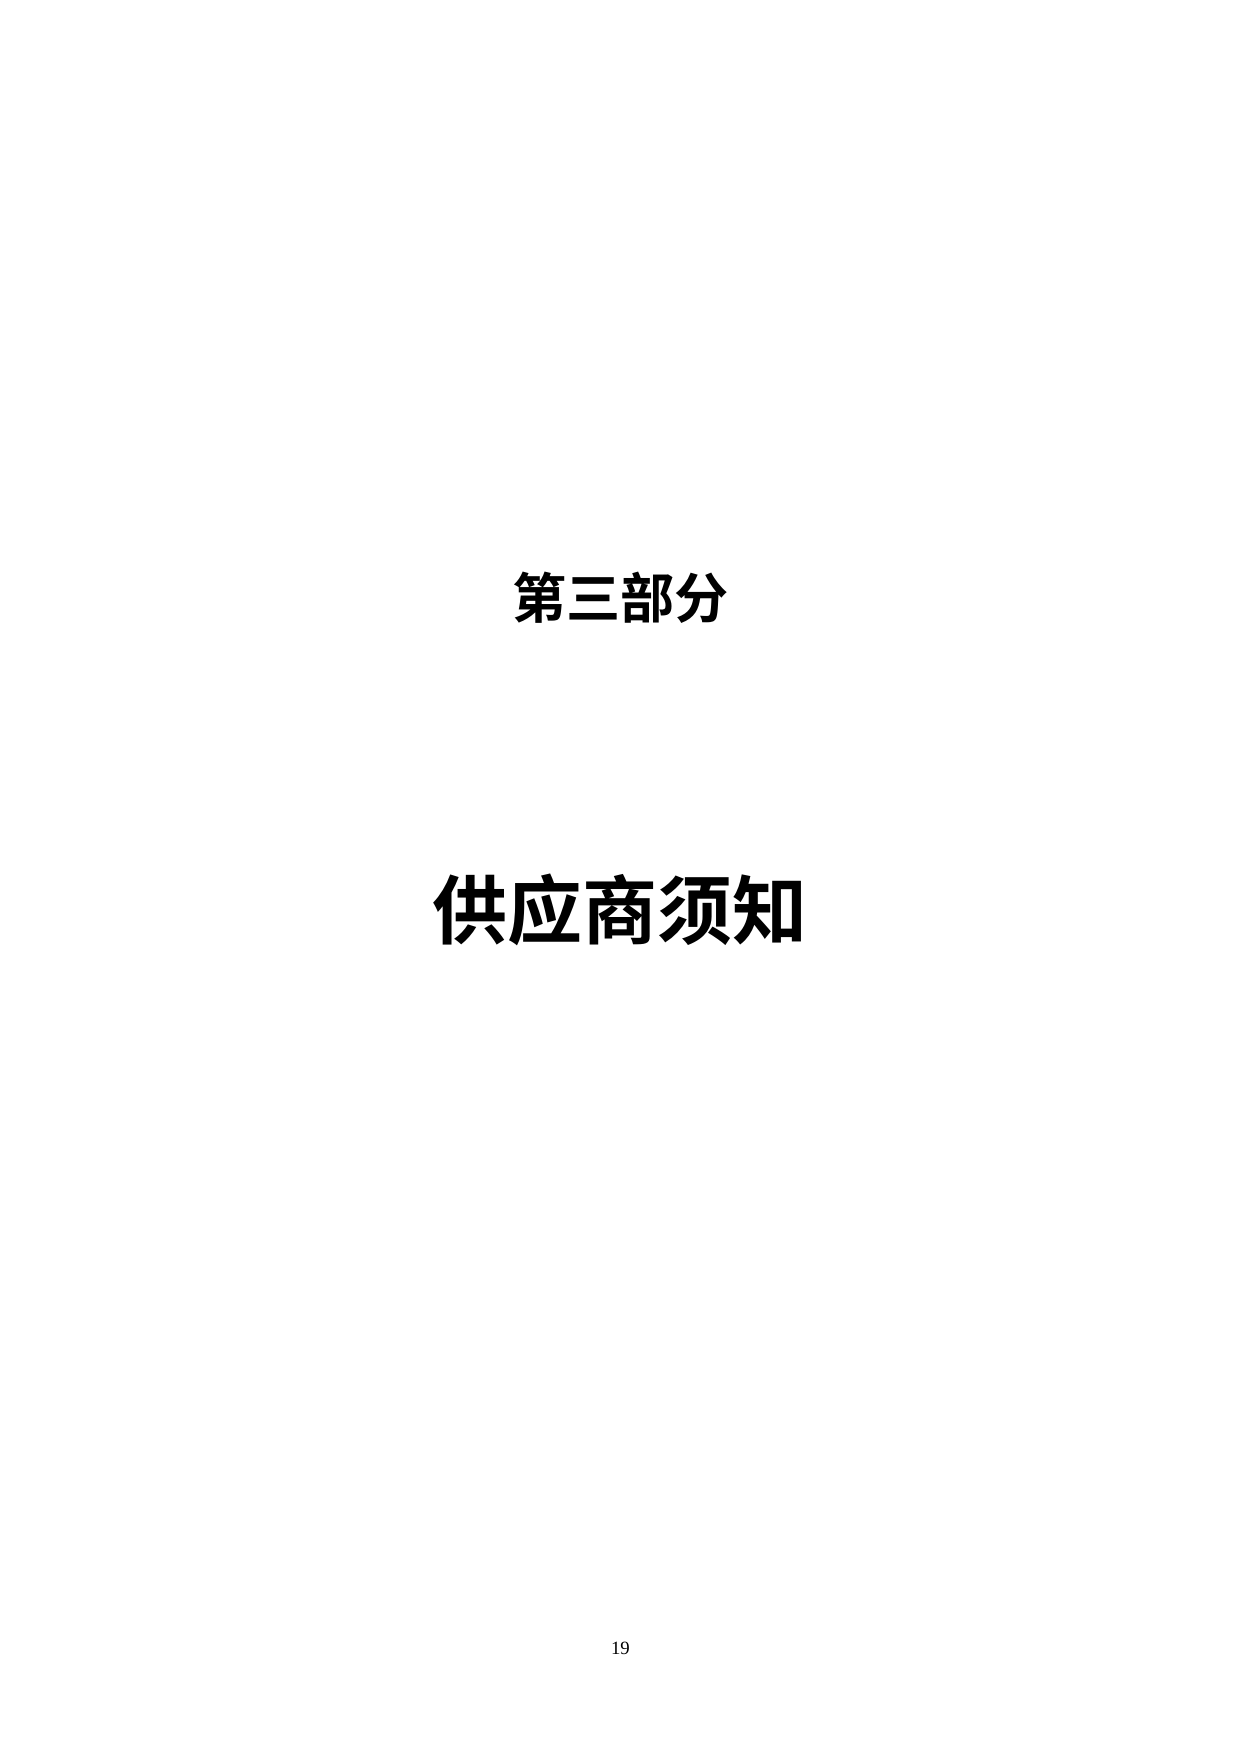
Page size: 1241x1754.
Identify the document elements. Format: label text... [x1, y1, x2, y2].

list 第三部分 [165, 556, 1075, 634]
list 供应商须知 [165, 852, 1075, 960]
